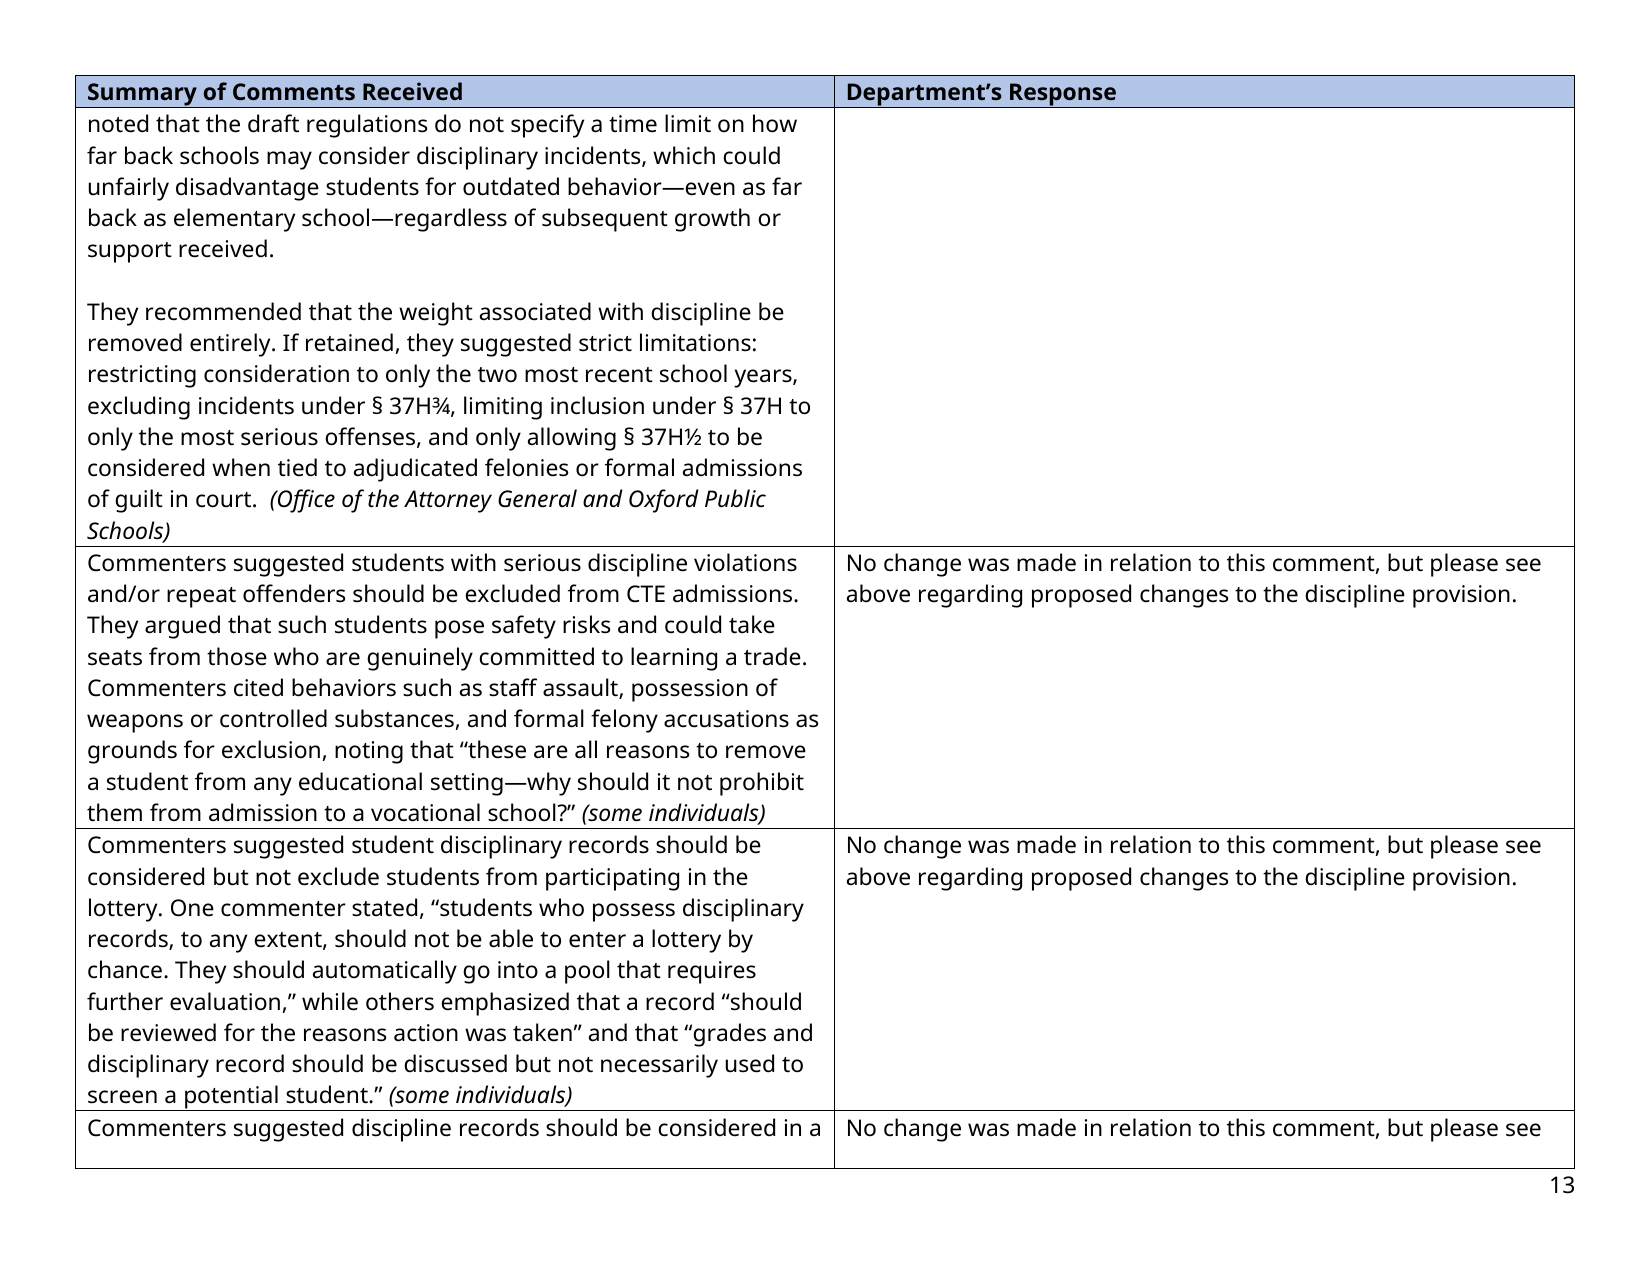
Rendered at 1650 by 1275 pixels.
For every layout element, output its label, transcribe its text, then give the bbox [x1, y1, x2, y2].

table_cell Commenters suggested students with serious discipline violations and/or repeat offenders should be excluded from CTE admissions. They argued that such students pose safety risks and could take seats from those who are genuinely committed to learning a trade. Commenters cited behaviors such as staff assault, possession of weapons or controlled substances, and formal felony accusations as grounds for exclusion, noting that “these are all reasons to remove a student from any educational setting—why should it not prohibit them from admission to a vocational school?” (some individuals) [76, 547, 834, 828]
table_cell No change was made in relation to this comment, but please see above regarding proposed changes to the discipline provision. [835, 829, 1574, 1110]
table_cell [835, 108, 1574, 546]
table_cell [76, 1111, 834, 1168]
table_cell Commenters suggested student disciplinary records should be considered but not exclude students from participating in the lottery. One commenter stated, “students who possess disciplinary records, to any extent, should not be able to enter a lottery by chance. They should automatically go into a pool that requires further evaluation,” while others emphasized that a record “should be reviewed for the reasons action was taken” and that “grades and disciplinary record should be discussed but not necessarily used to screen a potential student.” (some individuals) [76, 829, 834, 1110]
table_header Department’s Response [835, 76, 1574, 107]
table_cell No change was made in relation to this comment, but please see above regarding proposed changes to the discipline provision. [835, 547, 1574, 828]
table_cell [835, 1111, 1574, 1168]
table_header Summary of Comments Received [76, 76, 834, 107]
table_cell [76, 108, 834, 546]
